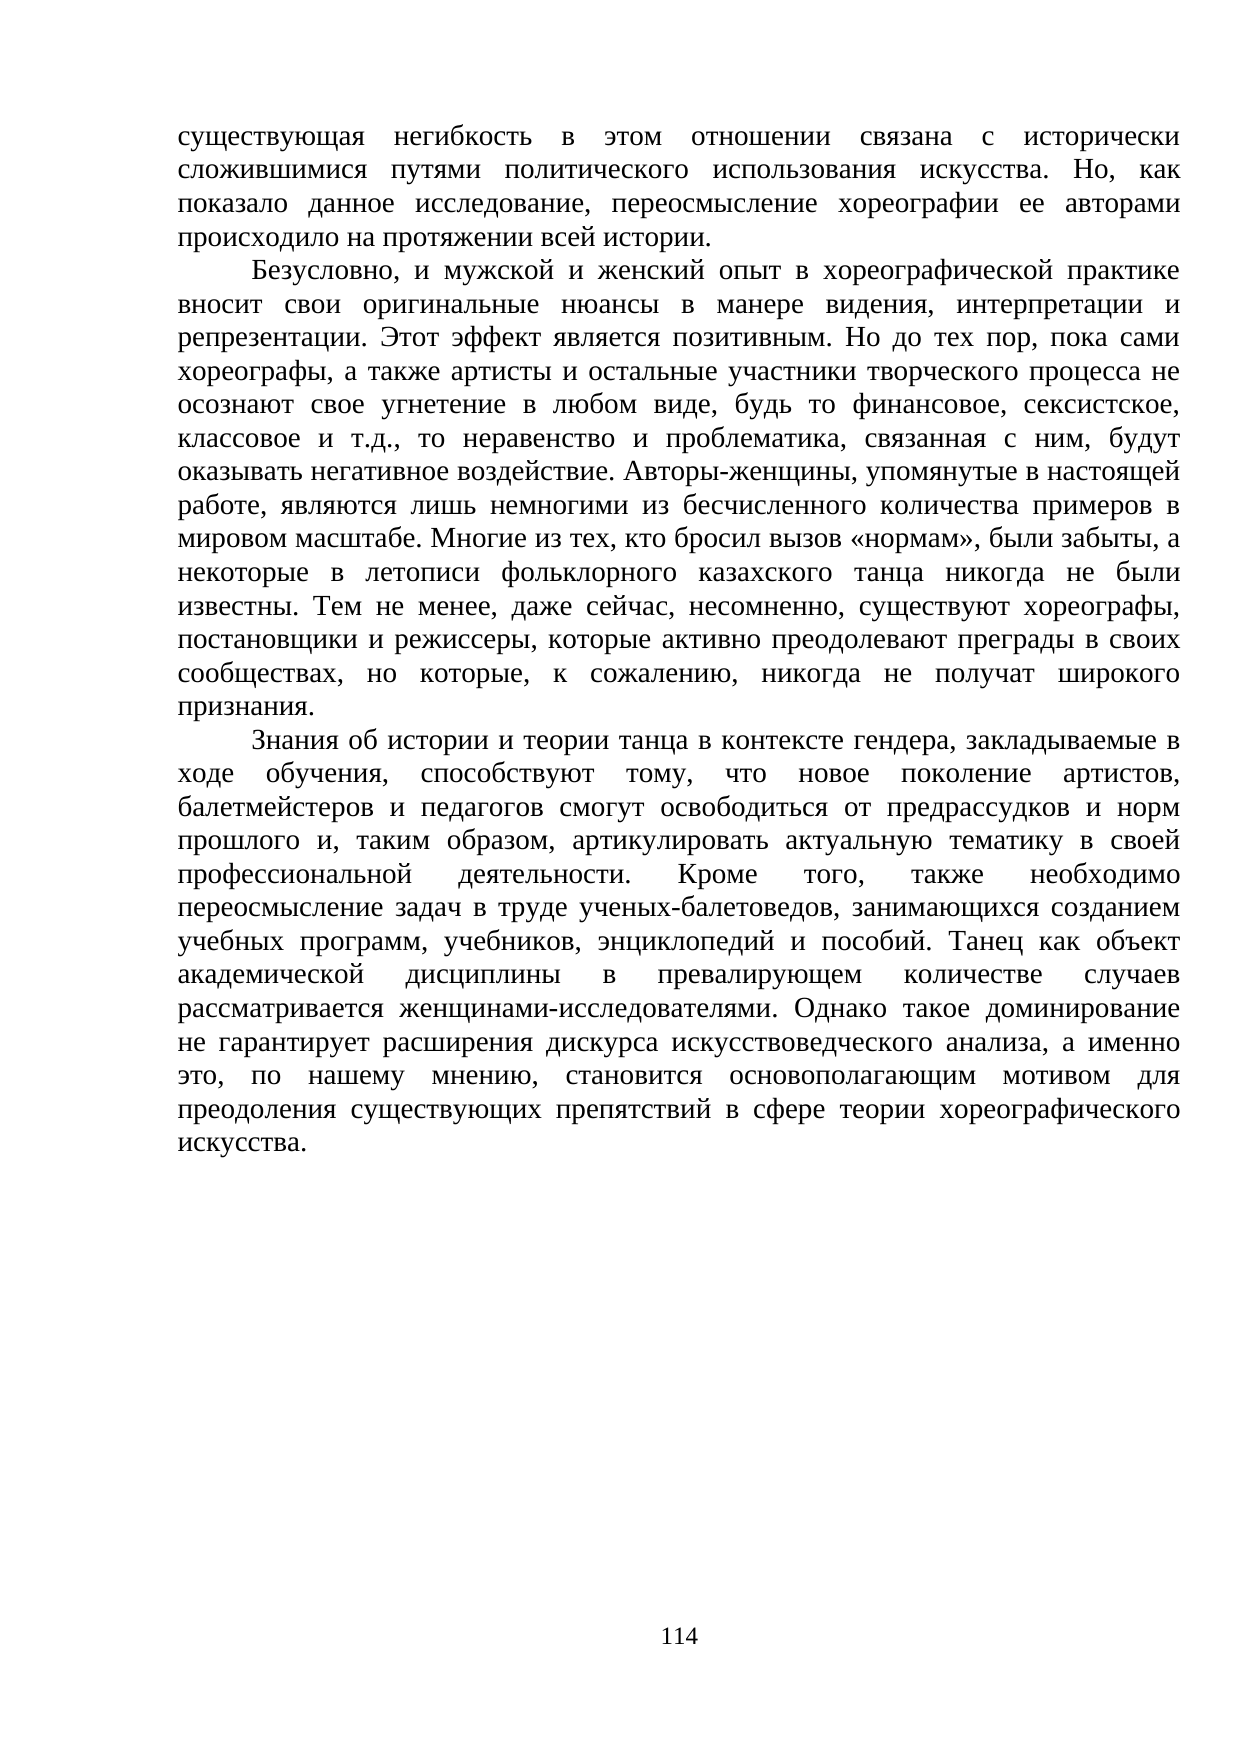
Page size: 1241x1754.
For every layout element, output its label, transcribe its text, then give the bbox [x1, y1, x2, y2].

text Безусловно, и мужской и женский опыт в хореографической практике вносит свои оригинальные нюансы в манере видения, интерпретации и репрезентации. Этот эффект является позитивным. Но до тех пор, пока сами хореографы, а также артисты и остальные участники творческого процесса не осознают свое угнетение в любом виде, будь то финансовое, сексистское, классовое и т.д., то неравенство и проблематика, связанная с ним, будут оказывать негативное воздействие. Авторы-женщины, упомянутые в настоящей работе, являются лишь немногими из бесчисленного количества примеров в мировом масштабе. Многие из тех, кто бросил вызов «нормам», были забыты, а некоторые в летописи фольклорного казахского танца никогда не были известны. Тем не менее, даже сейчас, несомненно, существуют хореографы, постановщики и режиссеры, которые активно преодолевают преграды в своих сообществах, но которые, к сожалению, никогда не получат широкого признания. [177, 252, 1181, 722]
text Знания об истории и теории танца в контексте гендера, закладываемые в ходе обучения, способствуют тому, что новое поколение артистов, балетмейстеров и педагогов смогут освободиться от предрассудков и норм прошлого и, таким образом, артикулировать актуальную тематику в своей профессиональной деятельности. Кроме того, также необходимо переосмысление задач в труде ученых-балетоведов, занимающихся созданием учебных программ, учебников, энциклопедий и пособий. Танец как объект академической дисциплины в превалирующем количестве случаев рассматривается женщинами-исследователями. Однако такое доминирование не гарантирует расширения дискурса искусствоведческого анализа, а именно это, по нашему мнению, становится основополагающим мотивом для преодоления существующих препятствий в сфере теории хореографического искусства. [177, 722, 1181, 1158]
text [177, 118, 1181, 252]
